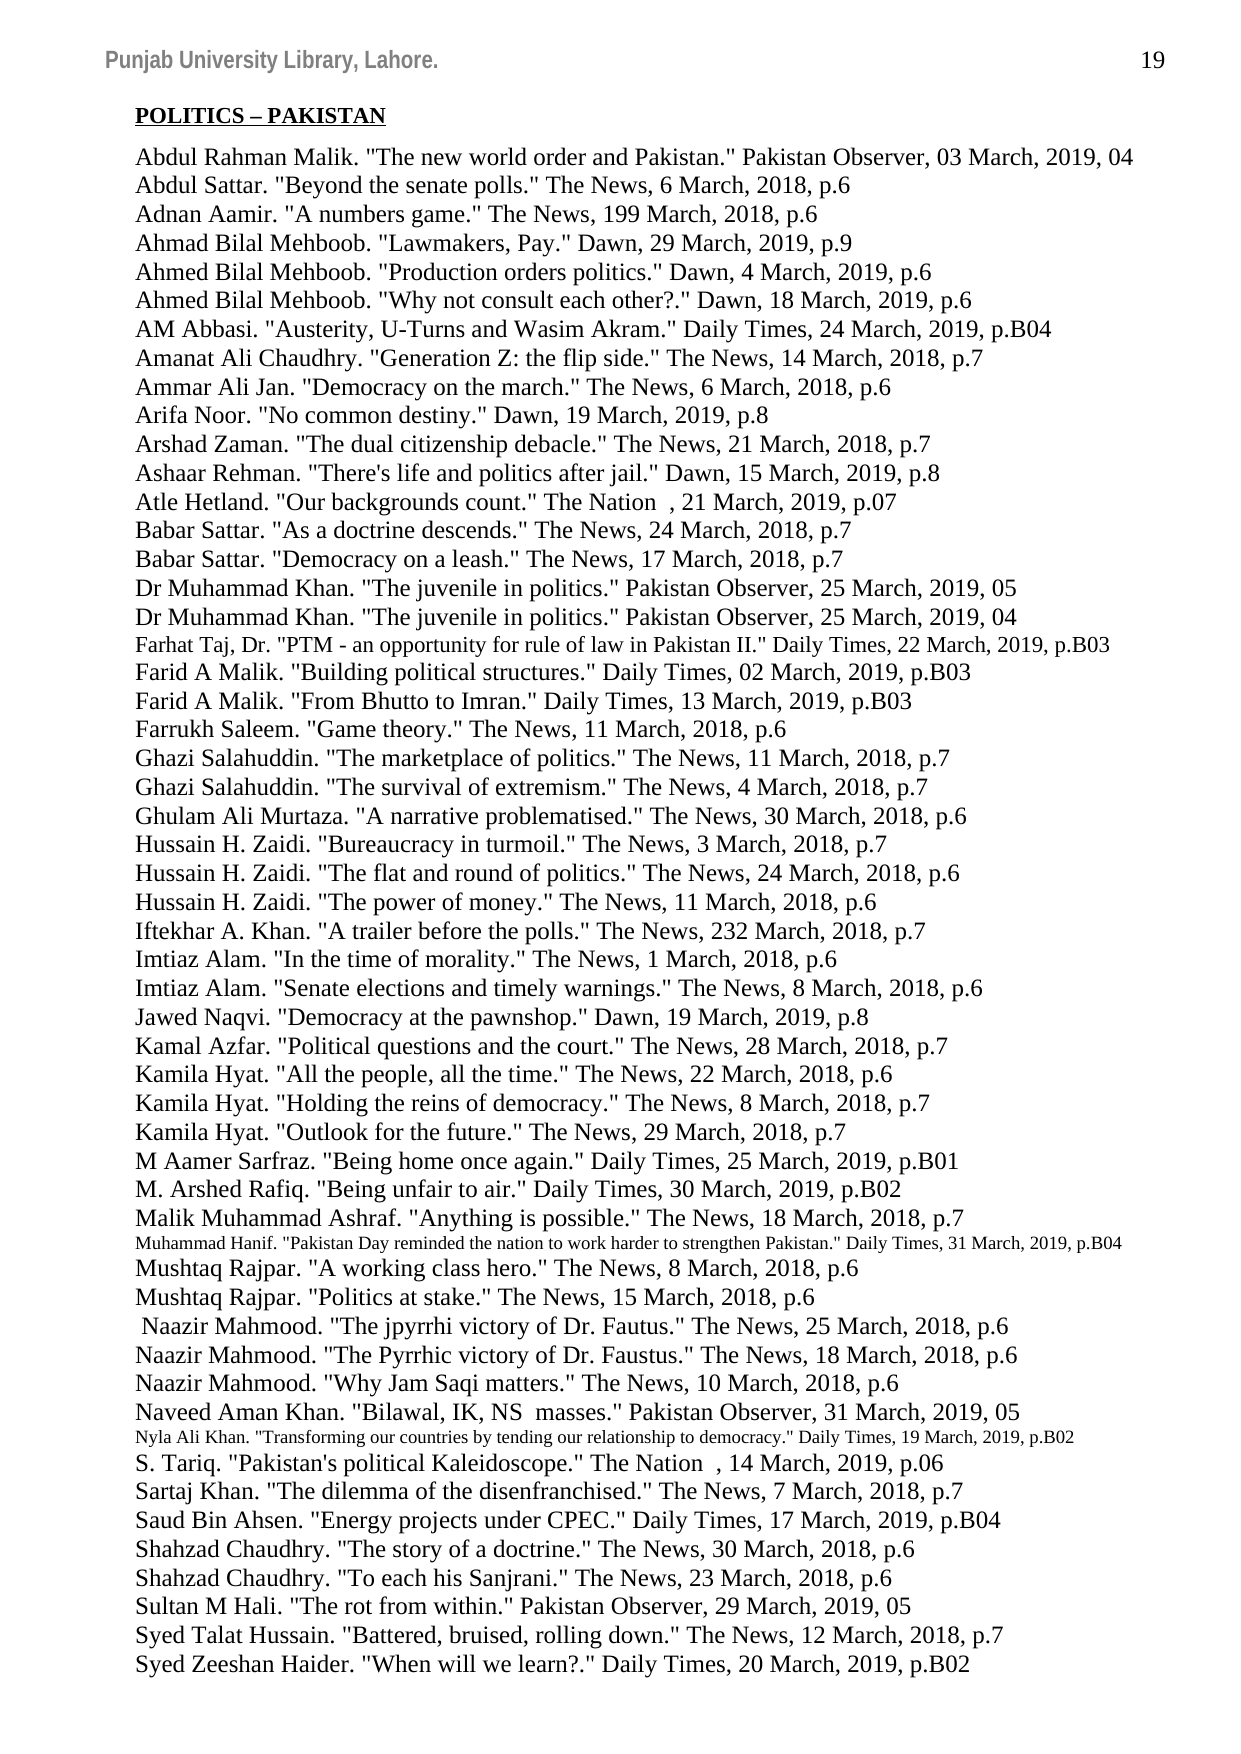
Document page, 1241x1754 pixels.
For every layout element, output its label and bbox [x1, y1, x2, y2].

table_cell [124, 103, 1174, 1678]
